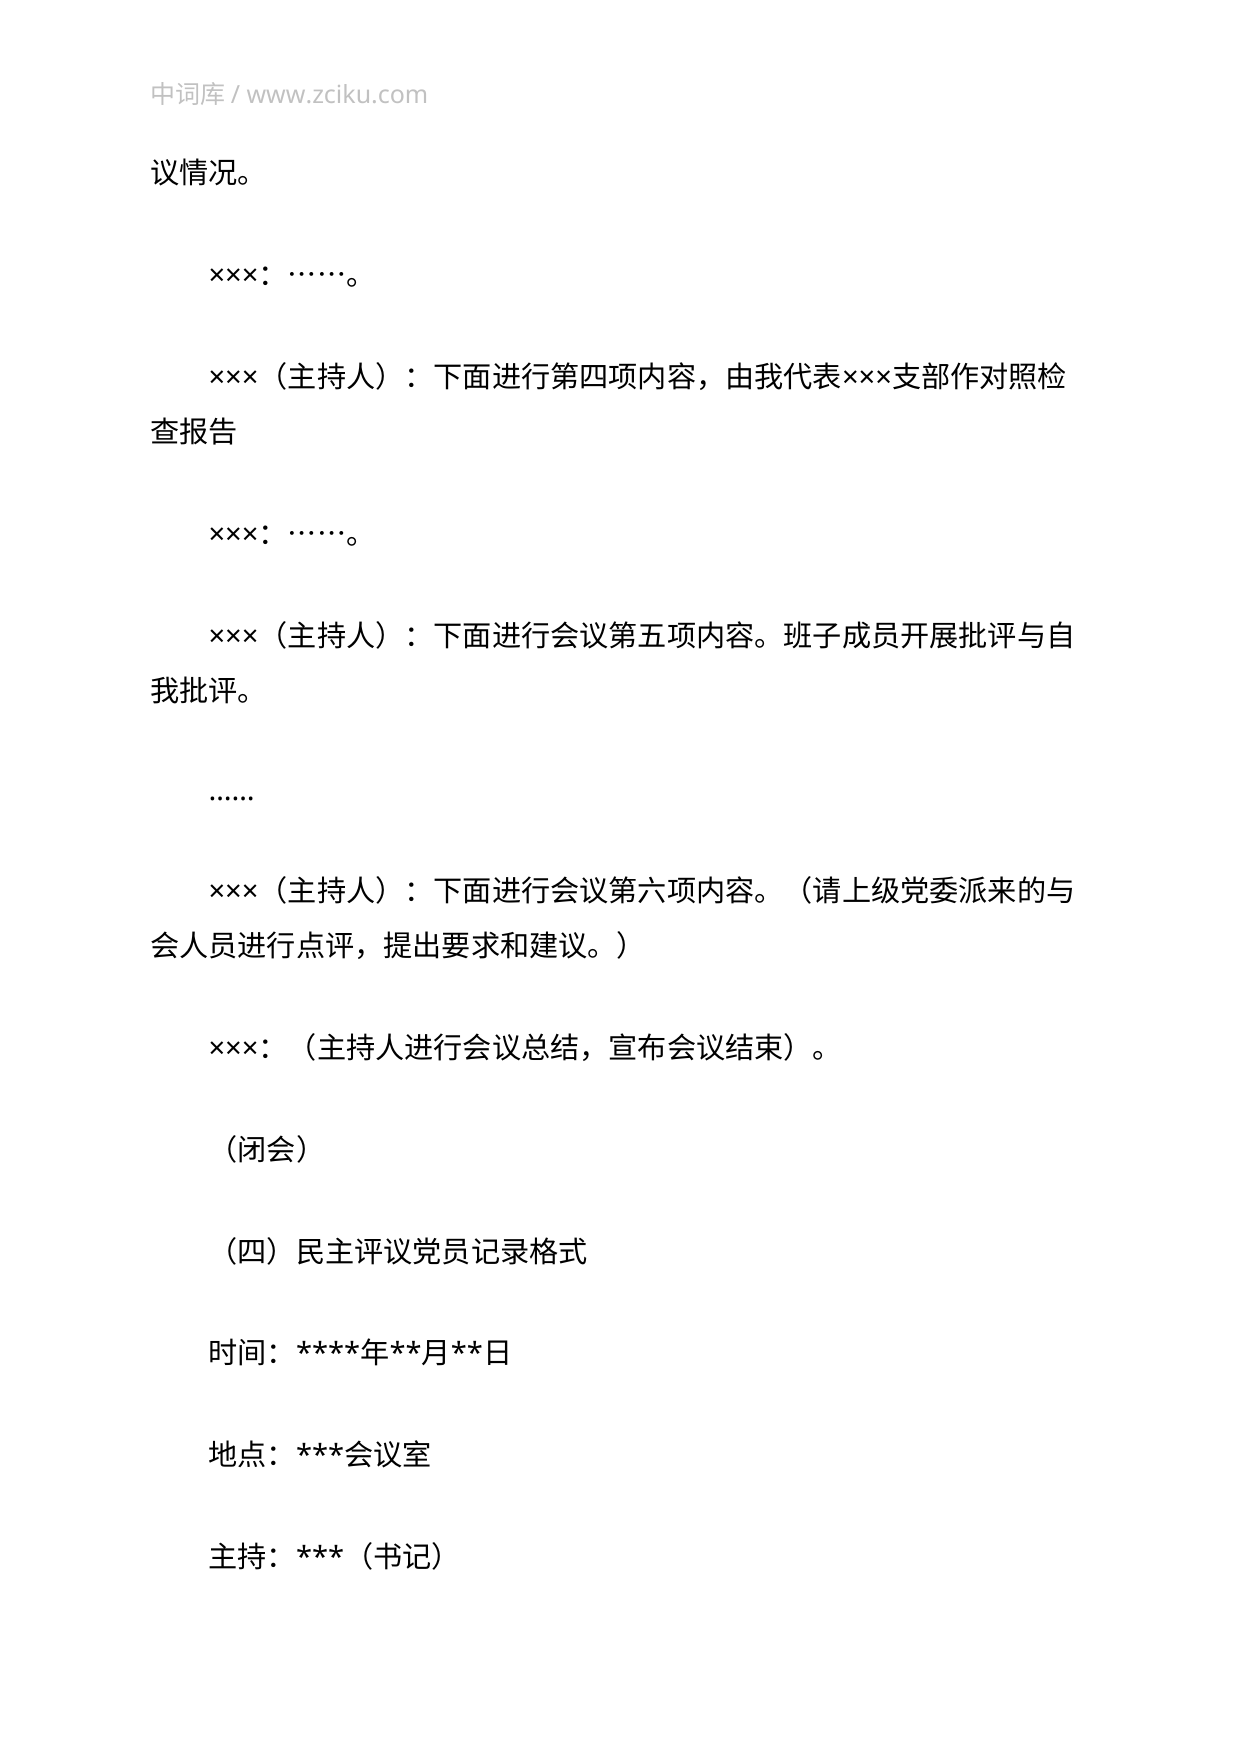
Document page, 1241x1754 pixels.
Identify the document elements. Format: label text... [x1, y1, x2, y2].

text 地点：***会议室 [150, 1432, 1090, 1474]
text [150, 150, 1090, 192]
text …… [150, 769, 1090, 809]
text 时间：****年**月**日 [150, 1330, 1090, 1372]
text 主持：***（书记） [150, 1534, 1090, 1576]
text （四）民主评议党员记录格式 [150, 1228, 1090, 1271]
text ×××：……。 [150, 511, 1090, 553]
text ×××（主持人）：下面进行会议第六项内容。（请上级党委派来的与会人员进行点评，提出要求和建议。） [150, 868, 1090, 965]
text ×××：……。 [150, 252, 1090, 294]
text ×××（主持人）：下面进行会议第五项内容。班子成员开展批评与自我批评。 [150, 612, 1090, 710]
text ×××：（主持人进行会议总结，宣布会议结束）。 [150, 1024, 1090, 1067]
text ×××（主持人）：下面进行第四项内容，由我代表×××支部作对照检查报告 [150, 354, 1090, 451]
text （闭会） [150, 1126, 1090, 1169]
